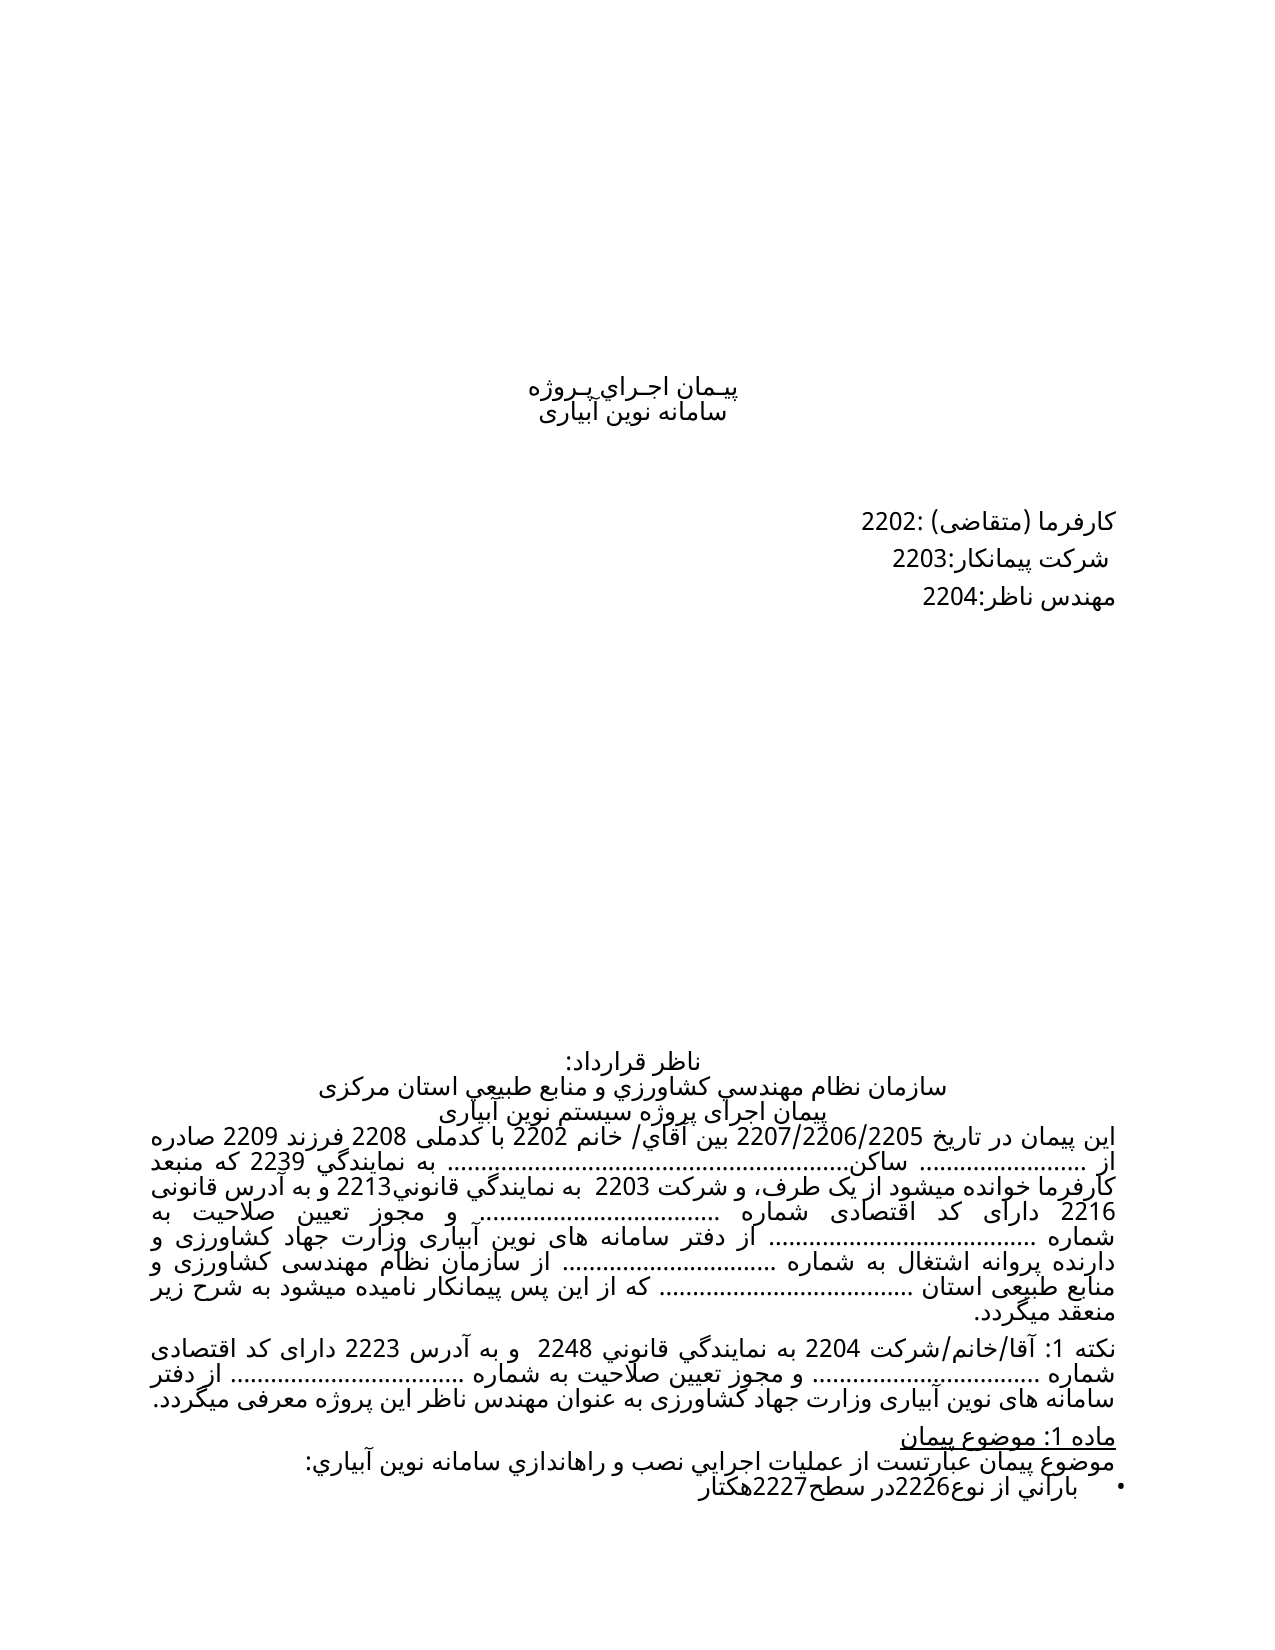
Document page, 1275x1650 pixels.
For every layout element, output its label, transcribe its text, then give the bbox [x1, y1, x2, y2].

text كارفرما (متقاضی) :2202 [150, 500, 1116, 537]
text ناظر قرارداد: [150, 1050, 1116, 1075]
text سازمان نظام مهندسي كشاورزي و منابع طبيعي استان مرکزی [150, 1075, 1116, 1100]
text اين پيمان در تاریخ 2207/2206/2205 بين آقاي/ خانم 2202 با کدملی 2208 فرزند 2209 صادره از ......................... ساكن............................................................ به نمايندگي 2239 كه منبعد كارفرما خوانده ميشود از یک طرف، و شركت 2203 به نمايندگي قانوني2213 و به آدرس قانونی2216 دارای کد اقتصادی شماره .................................... و مجوز تعیین صلاحیت به شماره ........................................ از دفتر سامانه های نوین آبیاری وزارت جهاد کشاورزی و دارنده پروانه اشتغال به شماره ................................ از سازمان نظام مهندسی کشاورزی و منابع طبیعی استان ...................................... كه از اين پس پيمانكار ناميده ميشود به شرح زیر منعقد میگردد. [150, 1125, 1116, 1325]
text پیمان اجرای پروژه سیستم نوین آبیاری [150, 1100, 1116, 1125]
text ماده 1: موضوع پيمان [150, 1425, 1116, 1450]
text مهندس ناظر:2204 [150, 575, 1116, 612]
text پيـمان اجـراي پـروژه [150, 375, 1116, 400]
text موضوع پيمان عبارتست از عمليات اجرايي نصب و راهاندازي سامانه نوین آبياري: [150, 1450, 1116, 1475]
list باراني از نوع2226در سطح2227هكتار [150, 1475, 1116, 1500]
text نکته 1: آقا/خانم/شرکت 2204 به نمايندگي قانوني 2248 و به آدرس 2223 دارای کد اقتصادی شماره .................................. و مجوز تعیین صلاحیت به شماره ................................... از دفتر سامانه های نوین آبیاری وزارت جهاد کشاورزی به عنوان مهندس ناظر این پروژه معرفی میگردد. [150, 1337, 1116, 1412]
text شرکت پيمانكار:2203 [150, 537, 1116, 575]
text سامانه نوین آبیاری [150, 400, 1116, 425]
